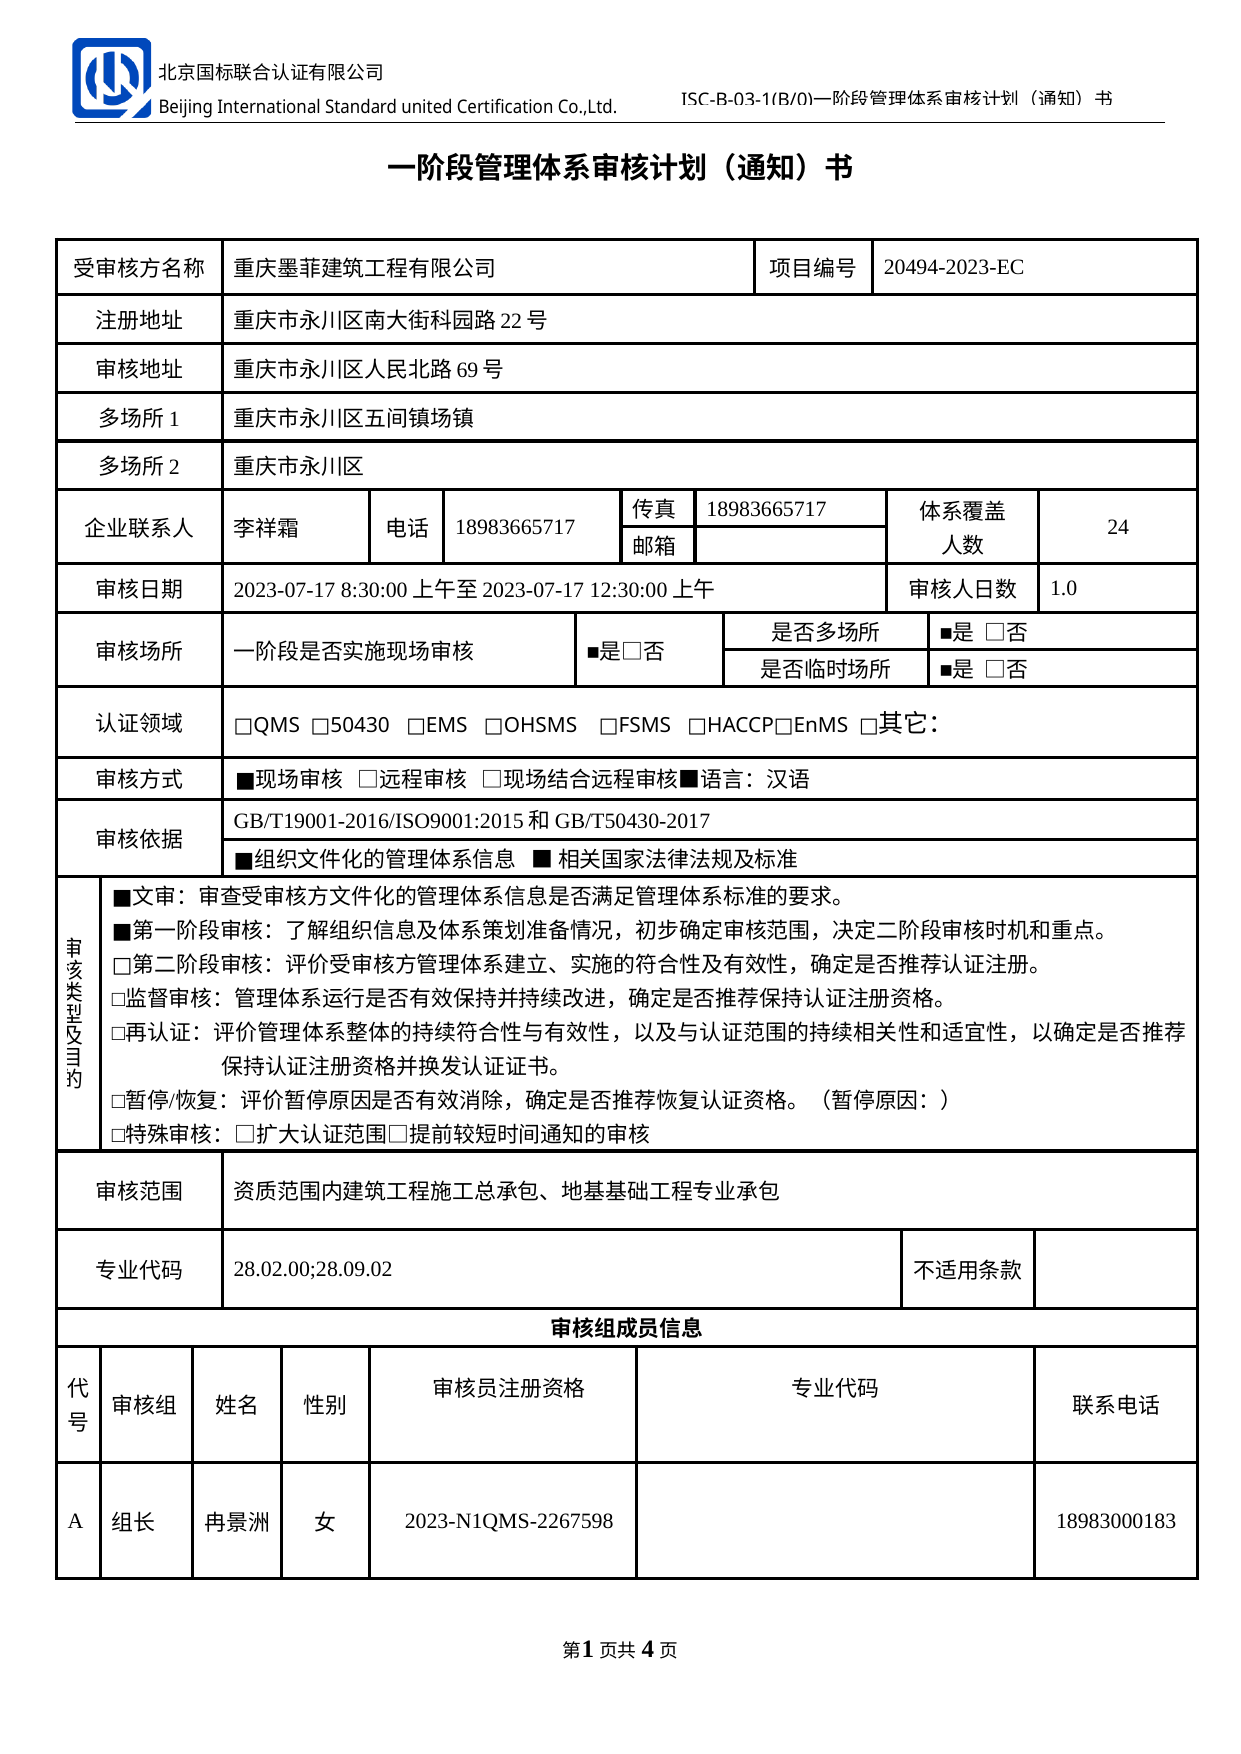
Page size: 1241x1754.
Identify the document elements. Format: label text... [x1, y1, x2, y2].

table_cell GB/T19001-2016/ISO9001:2015和GB/T50430-2017 [224, 801, 1196, 837]
table_cell 邮箱 [623, 528, 693, 562]
table_cell 审核地址 [58, 345, 221, 391]
text 一阶段管理体系审核计划（通知）书 [75, 131, 1165, 199]
table_cell 认证领域 [58, 688, 221, 756]
table_cell 重庆市永川区 [224, 443, 1196, 488]
table_cell 审核组 [102, 1348, 191, 1461]
table_cell 1.0 [1040, 565, 1196, 611]
table_header 重庆墨菲建筑工程有限公司 [224, 241, 753, 293]
table_cell 重庆市永川区人民北路69号 [224, 345, 1196, 391]
table_cell 一阶段是否实施现场审核 [224, 614, 574, 685]
table_cell 联系电话 [1036, 1348, 1196, 1461]
table_cell ■现场审核 □远程审核 □现场结合远程审核■语言：汉语 [224, 759, 1196, 797]
table_cell ■是 □否 [930, 651, 1196, 685]
table_cell 是否临时场所 [725, 651, 927, 685]
picture [72, 38, 152, 118]
table_cell 审核依据 [58, 801, 221, 874]
table_header 项目编号 [756, 241, 871, 293]
table_cell ■文审：审查受审核方文件化的管理体系信息是否满足管理体系标准的要求。 ■第一阶段审核：了解组织信息及体系策划准备情况，初步确定审核范围，决定二阶段审核时机和重点。 □第二阶段审核：评价受审核方管理体系建立、实施的符合性及有效性，确定是否推荐认证注册。 □监督审核：管理体系运行是否有效保持并持续改进，确定是否推荐保持认证注册资格。 □再认证：评价管理体系整体的持续符合性与有效性，以及与认证范围的持续相关性和适宜性，以确定是否推荐保持认证注册资格并换发认证证书。 □暂停/恢复：评价暂停原因是否有效消除，确定是否推荐恢复认证资格。（暂停原因：） □特殊审核：□扩大认证范围□提前较短时间通知的审核 [102, 878, 1196, 1149]
table_cell 28.02.00;28.09.02 [224, 1231, 900, 1307]
table_cell 企业联系人 [58, 491, 221, 562]
table_cell 重庆市永川区南大街科园路22号 [224, 296, 1196, 342]
table_cell 多场所2 [58, 443, 221, 488]
table_cell 电话 [371, 491, 442, 562]
table_cell 不适用条款 [903, 1231, 1033, 1307]
table_cell 专业代码 [638, 1348, 1033, 1461]
table_cell 审核人日数 [888, 565, 1037, 611]
table_header 受审核方名称 [58, 241, 221, 293]
table_cell ■组织文件化的管理体系信息 ■ 相关国家法律法规及标准 [224, 841, 1196, 874]
table_cell 18983665717 [697, 491, 885, 525]
table_cell 审核方式 [58, 759, 221, 797]
table_cell 审核类型及目的 [58, 878, 99, 1149]
table_cell 女 [283, 1464, 368, 1577]
table_cell 姓名 [194, 1348, 280, 1461]
table_cell [1036, 1231, 1196, 1307]
table_cell 审核场所 [58, 614, 221, 685]
table_cell 组长 [102, 1464, 191, 1577]
table_cell 2023-07-17 8:30:00上午至2023-07-17 12:30:00上午 [224, 565, 885, 611]
table_cell 18983665717 [445, 491, 619, 562]
table_cell ■是□否 [577, 614, 722, 685]
table_cell ■是 □否 [930, 614, 1196, 648]
table_cell □QMS □50430 □EMS □OHSMS □FSMS □HACCP□EnMS □其它： [224, 688, 1196, 756]
table_cell 注册地址 [58, 296, 221, 342]
table_cell 冉景洲 [194, 1464, 280, 1577]
table_cell 18983000183 [1036, 1464, 1196, 1577]
table_cell 体系覆盖 人数 [888, 491, 1037, 562]
table_cell 2023-N1QMS-2267598 [371, 1464, 635, 1577]
table_cell 24 [1040, 491, 1196, 562]
table_cell 审核组成员信息 [58, 1310, 1196, 1345]
table_cell A [58, 1464, 99, 1577]
table_cell 审核员注册资格 [371, 1348, 635, 1461]
table_header 20494-2023-EC [874, 241, 1196, 293]
table_cell 审核日期 [58, 565, 221, 611]
table_cell 代号 [58, 1348, 99, 1461]
table_cell 专业代码 [58, 1231, 221, 1307]
table_cell 性别 [283, 1348, 368, 1461]
table_cell [638, 1464, 1033, 1577]
table_cell 传真 [623, 491, 693, 525]
table_cell [697, 528, 885, 562]
table_cell 资质范围内建筑工程施工总承包、地基基础工程专业承包 [224, 1153, 1196, 1228]
table_cell 审核范围 [58, 1153, 221, 1228]
table_cell 重庆市永川区五间镇场镇 [224, 394, 1196, 439]
table_cell 李祥霜 [224, 491, 368, 562]
table_cell 是否多场所 [725, 614, 927, 648]
table_cell 多场所1 [58, 394, 221, 439]
